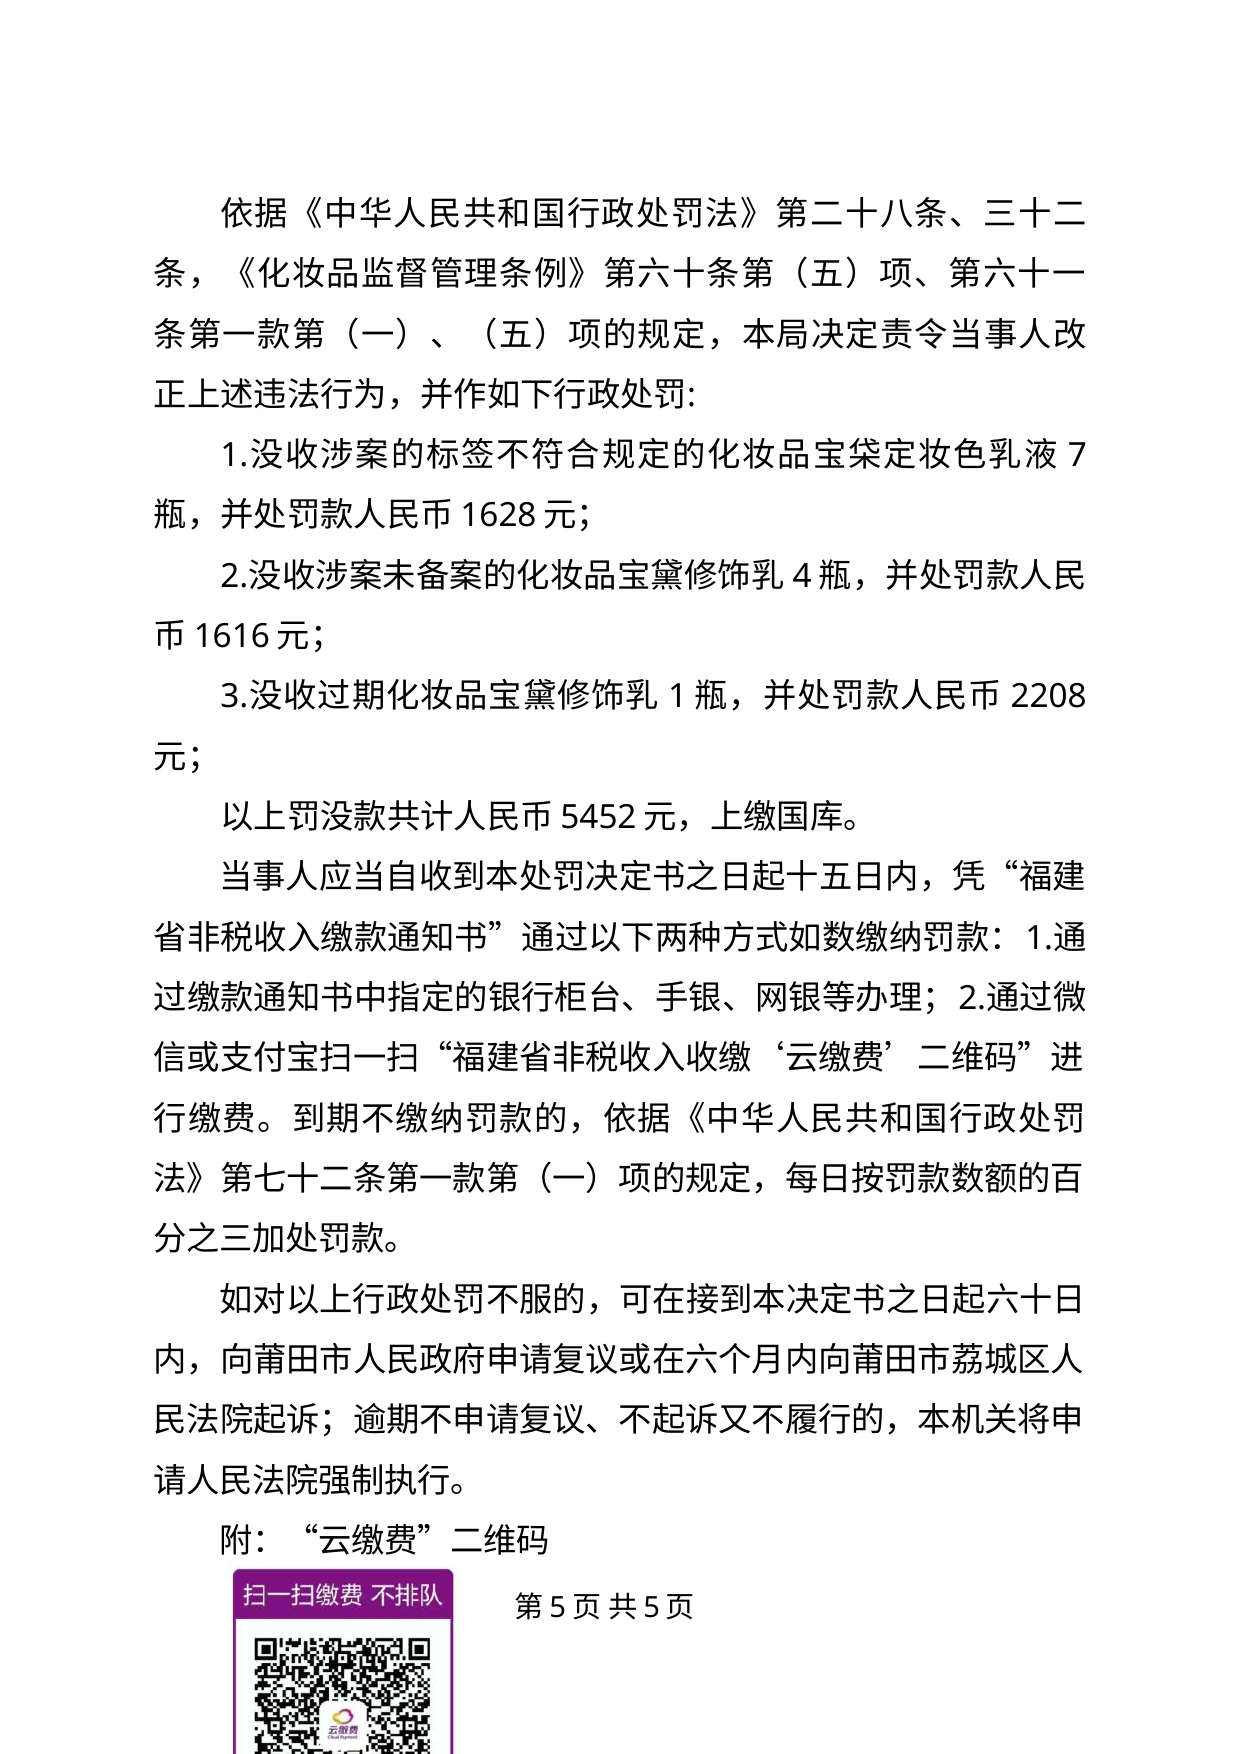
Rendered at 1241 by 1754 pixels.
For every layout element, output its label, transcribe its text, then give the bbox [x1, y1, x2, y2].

picture [185, 1568, 500, 1754]
text 附：“云缴费”二维码 [153, 1508, 1087, 1568]
text 2.没收涉案未备案的化妆品宝黛修饰乳4瓶，并处罚款人民币1616元； [153, 543, 1087, 663]
text 当事人应当自收到本处罚决定书之日起十五日内，凭“福建省非税收入缴款通知书”通过以下两种方式如数缴纳罚款：1.通过缴款通知书中指定的银行柜台、手银、网银等办理；2.通过微信或支付宝扫一扫“福建省非税收入收缴‘云缴费’二维码”进行缴费。到期不缴纳罚款的，依据《中华人民共和国行政处罚法》第七十二条第一款第（一）项的规定，每日按罚款数额的百分之三加处罚款。 [153, 844, 1087, 1266]
text 以上罚没款共计人民币5452元，上缴国库。 [153, 784, 1087, 844]
text 1.没收涉案的标签不符合规定的化妆品宝柋定妆色乳液7瓶，并处罚款人民币1628元； [153, 422, 1087, 543]
text 依据《中华人民共和国行政处罚法》第二十八条、三十二条，《化妆品监督管理条例》第六十条第（五）项、第六十一条第一款第（一）、（五）项的规定，本局决定责令当事人改正上述违法行为，并作如下行政处罚: [153, 181, 1087, 422]
text 如对以上行政处罚不服的，可在接到本决定书之日起六十日内，向莆田市人民政府申请复议或在六个月内向莆田市荔城区人民法院起诉；逾期不申请复议、不起诉又不履行的，本机关将申请人民法院强制执行。 [153, 1266, 1087, 1508]
text 3.没收过期化妆品宝黛修饰乳1瓶，并处罚款人民币2208元； [153, 663, 1087, 784]
